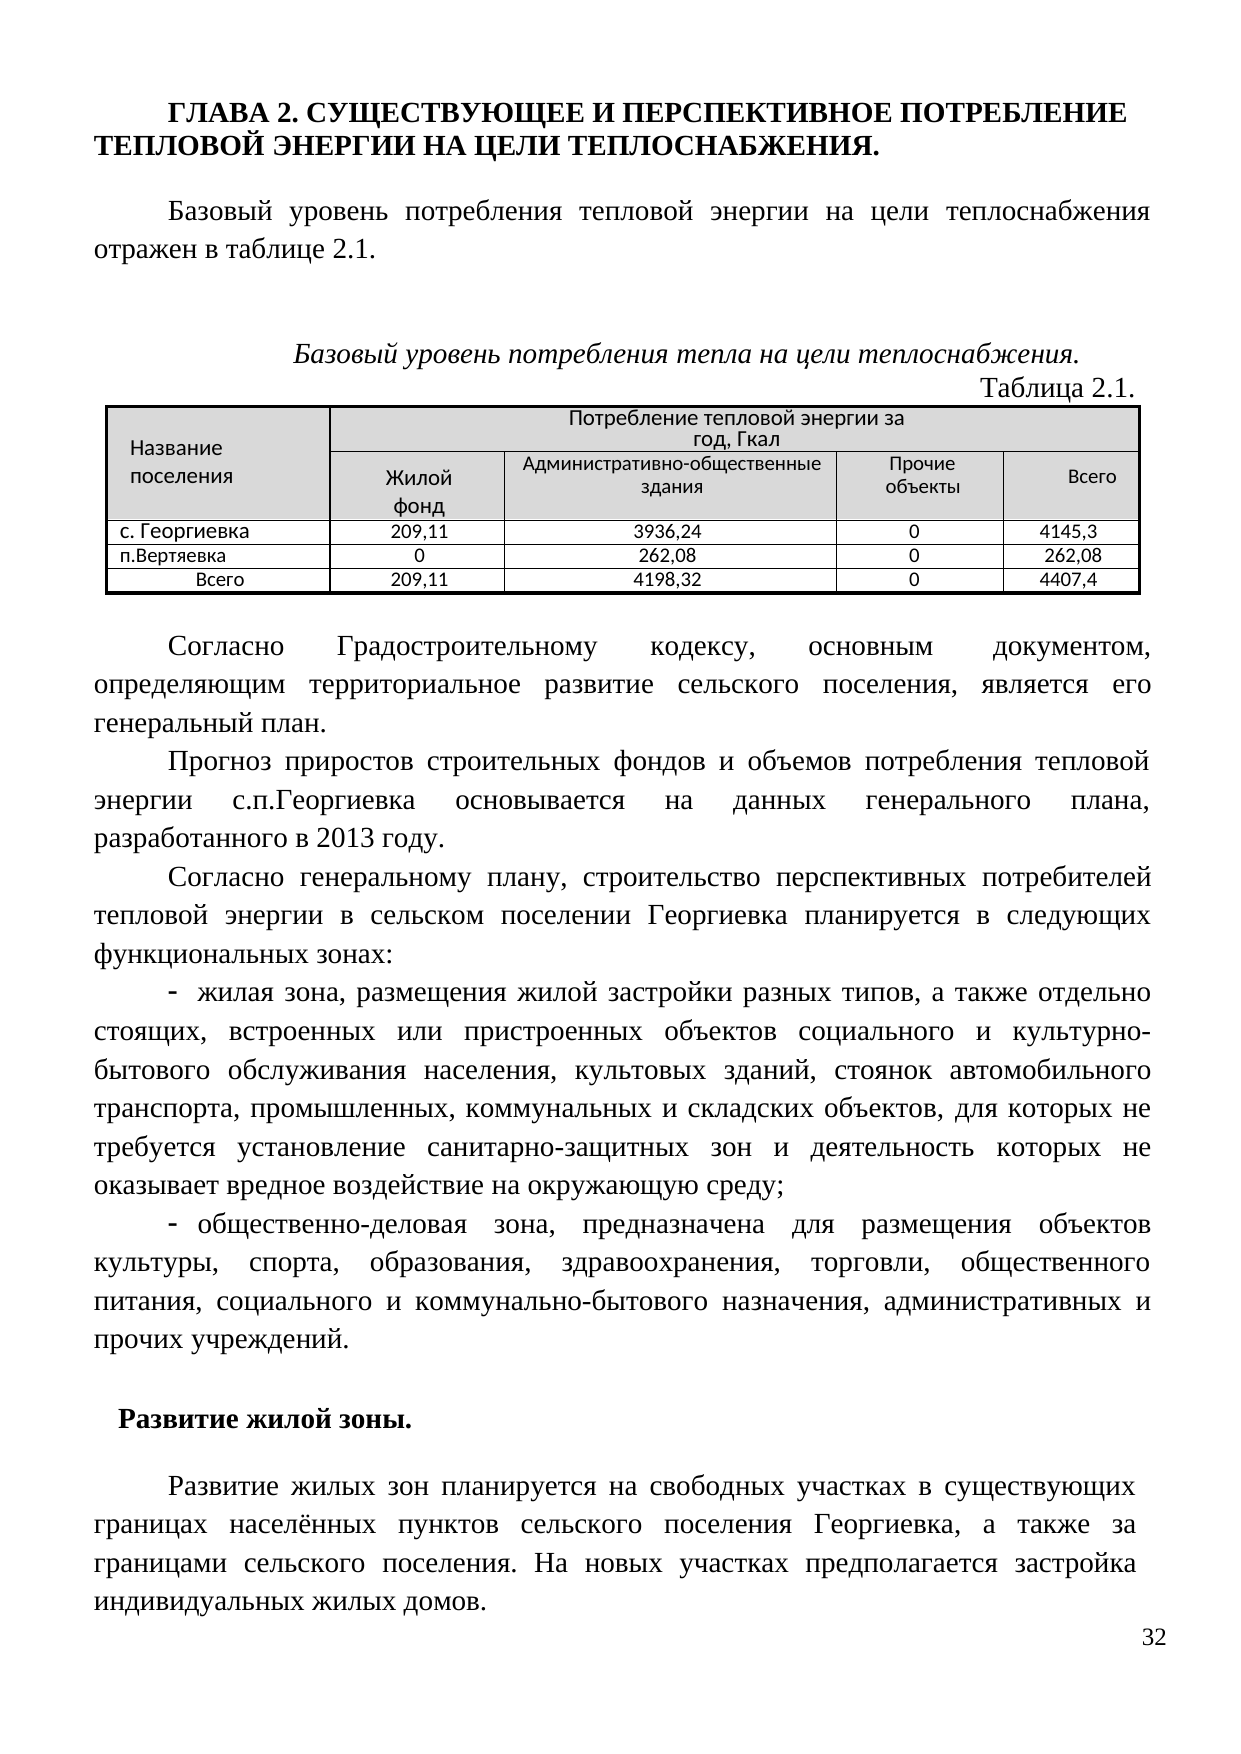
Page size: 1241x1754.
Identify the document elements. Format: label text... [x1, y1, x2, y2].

text Прогноз приростов строительных фондов и объемов потребления тепловой энергии с.п.Георгиевка основывается на данных генерального плана, разработанного в 2013 году. [94, 743, 1151, 854]
text Развитие жилой зоны. [118, 1401, 1166, 1435]
table_cell 4145,3 [1004, 521, 1138, 543]
table_cell 0 [837, 521, 1003, 543]
table_header Потребление тепловой энергии за год, Гкал [331, 408, 1138, 451]
table_cell 4407,4 [1004, 569, 1138, 591]
table_cell Административно-общественные здания [505, 452, 836, 519]
list жилая зона, размещения жилой застройки разных типов, а также отдельно стоящих, встроенных или пристроенных объектов социального и культурно-бытового обслуживания населения, культовых зданий, стоянок автомобильного транспорта, промышленных, коммунальных и складских объектов, для которых не требуется установление санитарно-защитных зон и деятельность которых не оказывает вредное воздействие на окружающую среду; [94, 974, 1151, 1201]
text ГЛАВА 2. СУЩЕСТВУЮЩЕЕ И ПЕРСПЕКТИВНОЕ ПОТРЕБЛЕНИЕ ТЕПЛОВОЙ ЭНЕРГИИ НА ЦЕЛИ ТЕПЛОСНАБЖЕНИЯ. [94, 95, 1138, 162]
text Базовый уровень потребления тепла на цели теплоснабжения. [293, 337, 1166, 370]
table_cell п.Вертяевка [108, 545, 329, 567]
text Развитие жилых зон планируется на свободных участках в существующих границах населённых пунктов сельского поселения Георгиевка, а также за границами сельского поселения. На новых участках предполагается застройка индивидуальных жилых домов. [94, 1468, 1137, 1617]
text Базовый уровень потребления тепловой энергии на цели теплоснабжения отражен в таблице 2.1. [94, 193, 1150, 265]
table_cell Всего [108, 569, 329, 591]
table_cell с. Георгиевка [108, 521, 329, 543]
table_cell 0 [837, 545, 1003, 567]
text Согласно генеральному плану, строительство перспективных потребителей тепловой энергии в сельском поселении Георгиевка планируется в следующих функциональных зонах: [94, 859, 1151, 969]
table_cell 209,11 [331, 569, 504, 591]
table_cell Всего [1004, 452, 1138, 519]
table_cell 262,08 [505, 545, 836, 567]
table_cell Прочие объекты [837, 452, 1003, 519]
table_cell 209,11 [331, 521, 504, 543]
table_cell 3936,24 [505, 521, 836, 543]
list общественно-деловая зона, предназначена для размещения объектов культуры, спорта, образования, здравоохранения, торговли, общественного питания, социального и коммунально-бытового назначения, административных и прочих учреждений. [94, 1206, 1151, 1355]
text Таблица 2.1. [980, 370, 1166, 404]
text Согласно Градостроительному кодексу, основным документом, определяющим территориальное развитие сельского поселения, является его генеральный план. [94, 628, 1151, 738]
table_cell 0 [331, 545, 504, 567]
table_cell Жилой фонд [331, 452, 504, 519]
table_cell 4198,32 [505, 569, 836, 591]
table_cell 262,08 [1004, 545, 1138, 567]
table_cell 0 [837, 569, 1003, 591]
table_header Название поселения [108, 408, 329, 519]
